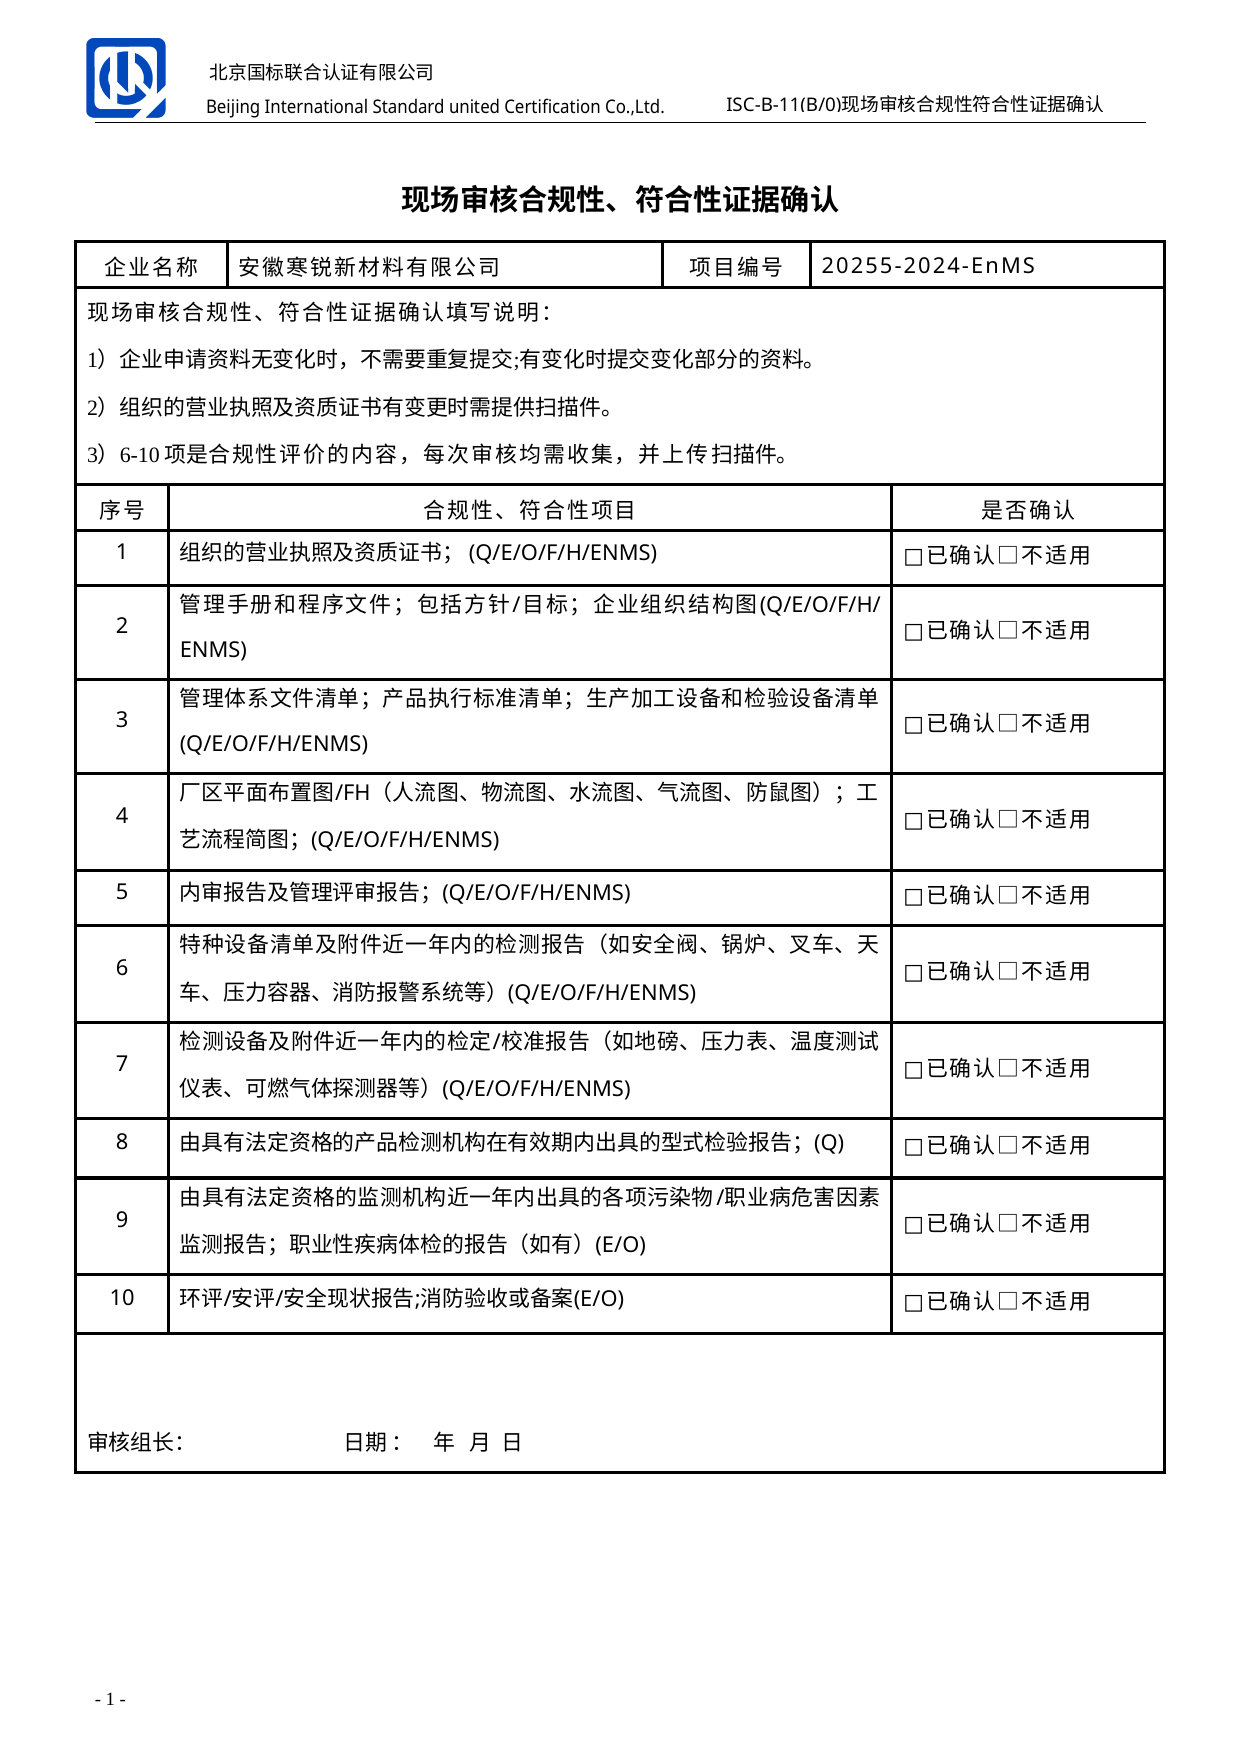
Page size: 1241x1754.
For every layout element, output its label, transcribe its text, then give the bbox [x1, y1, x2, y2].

table_cell 1 [77, 532, 167, 584]
table_cell 序号 [77, 486, 167, 529]
table_cell 2 [77, 587, 167, 678]
table_header 企业名称 [77, 243, 226, 286]
table_cell □已确认□不适用 [893, 681, 1163, 772]
table_cell 检测设备及附件近一年内的检定/校准报告（如地磅、压力表、温度测试仪表、可燃气体探测器等）(Q/E/O/F/H/ENMS) [170, 1024, 890, 1117]
table_cell 4 [77, 775, 167, 868]
table_cell □已确认□不适用 [893, 1120, 1163, 1176]
table_cell 特种设备清单及附件近一年内的检测报告（如安全阀、锅炉、叉车、天车、压力容器、消防报警系统等）(Q/E/O/F/H/ENMS) [170, 927, 890, 1021]
table_cell 7 [77, 1024, 167, 1117]
text 现场审核合规性、符合性证据确认 [94, 177, 1146, 219]
table_cell □已确认□不适用 [893, 872, 1163, 924]
table_cell 环评/安评/安全现状报告;消防验收或备案(E/O) [170, 1276, 890, 1332]
table_cell 由具有法定资格的产品检测机构在有效期内出具的型式检验报告；(Q) [170, 1120, 890, 1176]
table_cell 内审报告及管理评审报告；(Q/E/O/F/H/ENMS) [170, 872, 890, 924]
table_cell 3 [77, 681, 167, 772]
table_cell 审核组长： 日期 ： 年 月 日 [77, 1335, 1163, 1471]
table_cell □已确认□不适用 [893, 927, 1163, 1021]
table_cell 由具有法定资格的监测机构近一年内出具的各项污染物/职业病危害因素监测报告；职业性疾病体检的报告（如有）(E/O) [170, 1180, 890, 1273]
table_cell 是否确认 [893, 486, 1163, 529]
table_cell □已确认□不适用 [893, 532, 1163, 584]
table_header 项目编号 [664, 243, 809, 286]
table_cell 组织的营业执照及资质证书； (Q/E/O/F/H/ENMS) [170, 532, 890, 584]
table_cell 管理体系文件清单；产品执行标准清单；生产加工设备和检验设备清单(Q/E/O/F/H/ENMS) [170, 681, 890, 772]
table_header 20255-2024-EnMS [812, 243, 1163, 286]
table_cell 厂区平面布置图/FH（人流图、物流图、水流图、气流图、防鼠图）；工艺流程简图；(Q/E/O/F/H/ENMS) [170, 775, 890, 868]
table_cell 5 [77, 872, 167, 924]
picture [86, 38, 166, 118]
table_cell 管理手册和程序文件；包括方针/目标；企业组织结构图(Q/E/O/F/H/ENMS) [170, 587, 890, 678]
table_cell □已确认□不适用 [893, 1276, 1163, 1332]
table_cell 合规性、符合性项目 [170, 486, 890, 529]
table_cell 8 [77, 1120, 167, 1176]
table_header 安徽寒锐新材料有限公司 [229, 243, 661, 286]
table_cell □已确认□不适用 [893, 1024, 1163, 1117]
table_cell 10 [77, 1276, 167, 1332]
table_cell □已确认□不适用 [893, 1180, 1163, 1273]
table_cell 6 [77, 927, 167, 1021]
table_cell □已确认□不适用 [893, 587, 1163, 678]
table_cell 现场审核合规性、符合性证据确认填写说明： 1）企业申请资料无变化时，不需要重复提交;有变化时提交变化部分的资料。 2）组织的营业执照及资质证书有变更时需提供扫描件。 3）6-10项是合规性评价的内容，每次审核均需收集，并上传扫描件。 [77, 289, 1163, 483]
table_cell □已确认□不适用 [893, 775, 1163, 868]
table_cell 9 [77, 1180, 167, 1273]
